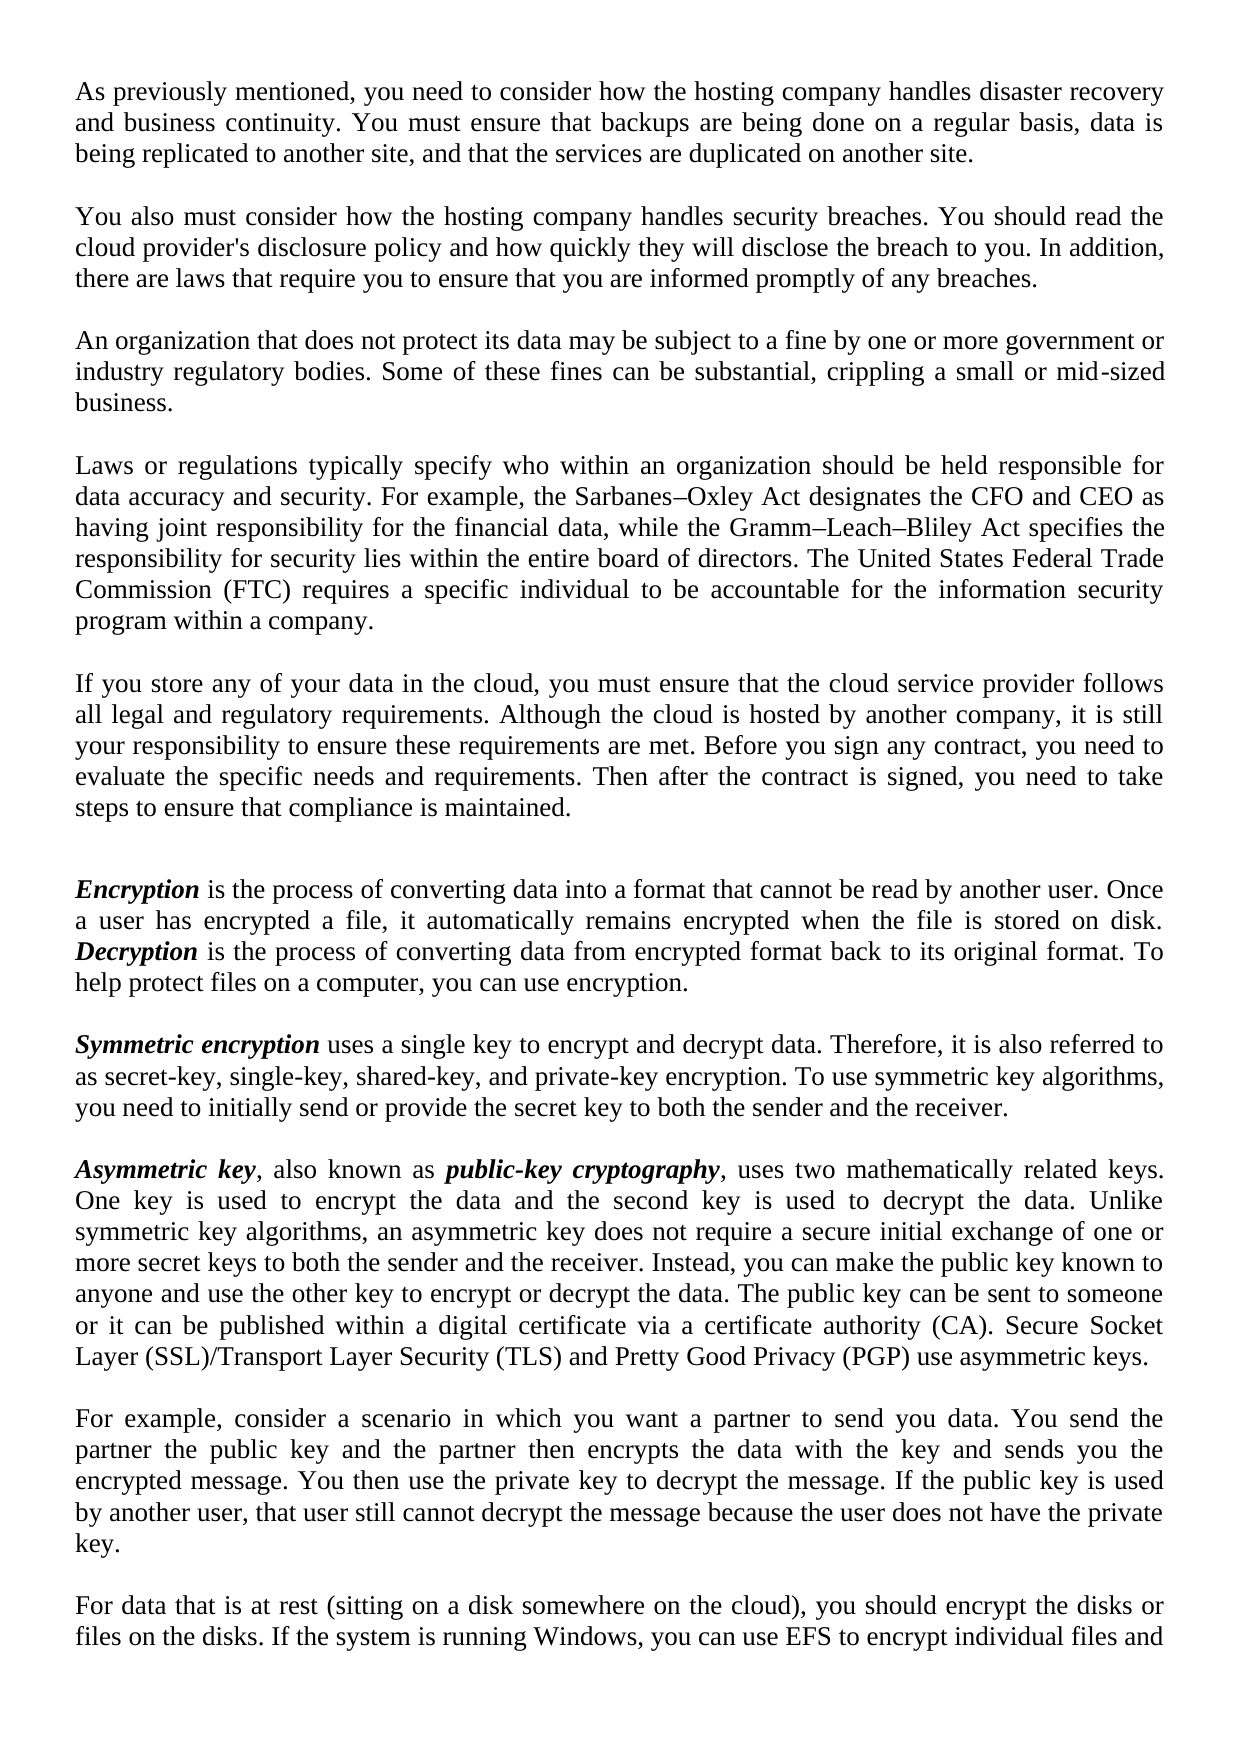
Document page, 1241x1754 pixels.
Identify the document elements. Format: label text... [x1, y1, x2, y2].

text As previously mentioned, you need to consider how the hosting company handles disaster recovery and business continuity. You must ensure that backups are being done on a regular basis, data is being replicated to another site, and that the services are duplicated on another site. [75, 75, 1165, 168]
text Encryption is the process of converting data into a format that cannot be read by another user. Once a user has encrypted a file, it automatically remains encrypted when the file is stored on disk. Decryption is the process of converting data from encrypted format back to its original format. To help protect files on a computer, you can use encryption. [75, 873, 1165, 997]
text For example, consider a scenario in which you want a partner to send you data. You send the partner the public key and the partner then encrypts the data with the key and sends you the encrypted message. You then use the private key to decrypt the message. If the public key is used by another user, that user still cannot decrypt the message because the user does not have the private key. [75, 1402, 1165, 1558]
text If you store any of your data in the cloud, you must ensure that the cloud service provider follows all legal and regulatory requirements. Although the cloud is hosted by another company, it is still your responsibility to ensure these requirements are met. Before you sign any contract, you need to evaluate the specific needs and requirements. Then after the contract is signed, you need to take steps to ensure that compliance is maintained. [75, 667, 1165, 822]
text Symmetric encryption uses a single key to encrypt and decrypt data. Therefore, it is also referred to as secret‐key, single‐key, shared‐key, and private‐key encryption. To use symmetric key algorithms, you need to initially send or provide the secret key to both the sender and the receiver. [75, 1028, 1165, 1122]
text An organization that does not protect its data may be subject to a fine by one or more government or industry regulatory bodies. Some of these fines can be substantial, crippling a small or mid‐sized business. [75, 324, 1165, 418]
text Asymmetric key, also known as public‐key cryptography, uses two mathematically related keys. One key is used to encrypt the data and the second key is used to decrypt the data. Unlike symmetric key algorithms, an asymmetric key does not require a secure initial exchange of one or more secret keys to both the sender and the receiver. Instead, you can make the public key known to anyone and use the other key to encrypt or decrypt the data. The public key can be sent to someone or it can be published within a digital certificate via a certificate authority (CA). Secure Socket Layer (SSL)/Transport Layer Security (TLS) and Pretty Good Privacy (PGP) use asymmetric keys. [75, 1153, 1165, 1371]
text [75, 1589, 1165, 1651]
text You also must consider how the hosting company handles security breaches. You should read the cloud provider's disclosure policy and how quickly they will disclose the breach to you. In addition, there are laws that require you to ensure that you are informed promptly of any breaches. [75, 199, 1165, 293]
text Laws or regulations typically specify who within an organization should be held responsible for data accuracy and security. For example, the Sarbanes–Oxley Act designates the CFO and CEO as having joint responsibility for the financial data, while the Gramm–Leach–Bliley Act specifies the responsibility for security lies within the entire board of directors. The United States Federal Trade Commission (FTC) requires a specific individual to be accountable for the information security program within a company. [75, 449, 1165, 636]
